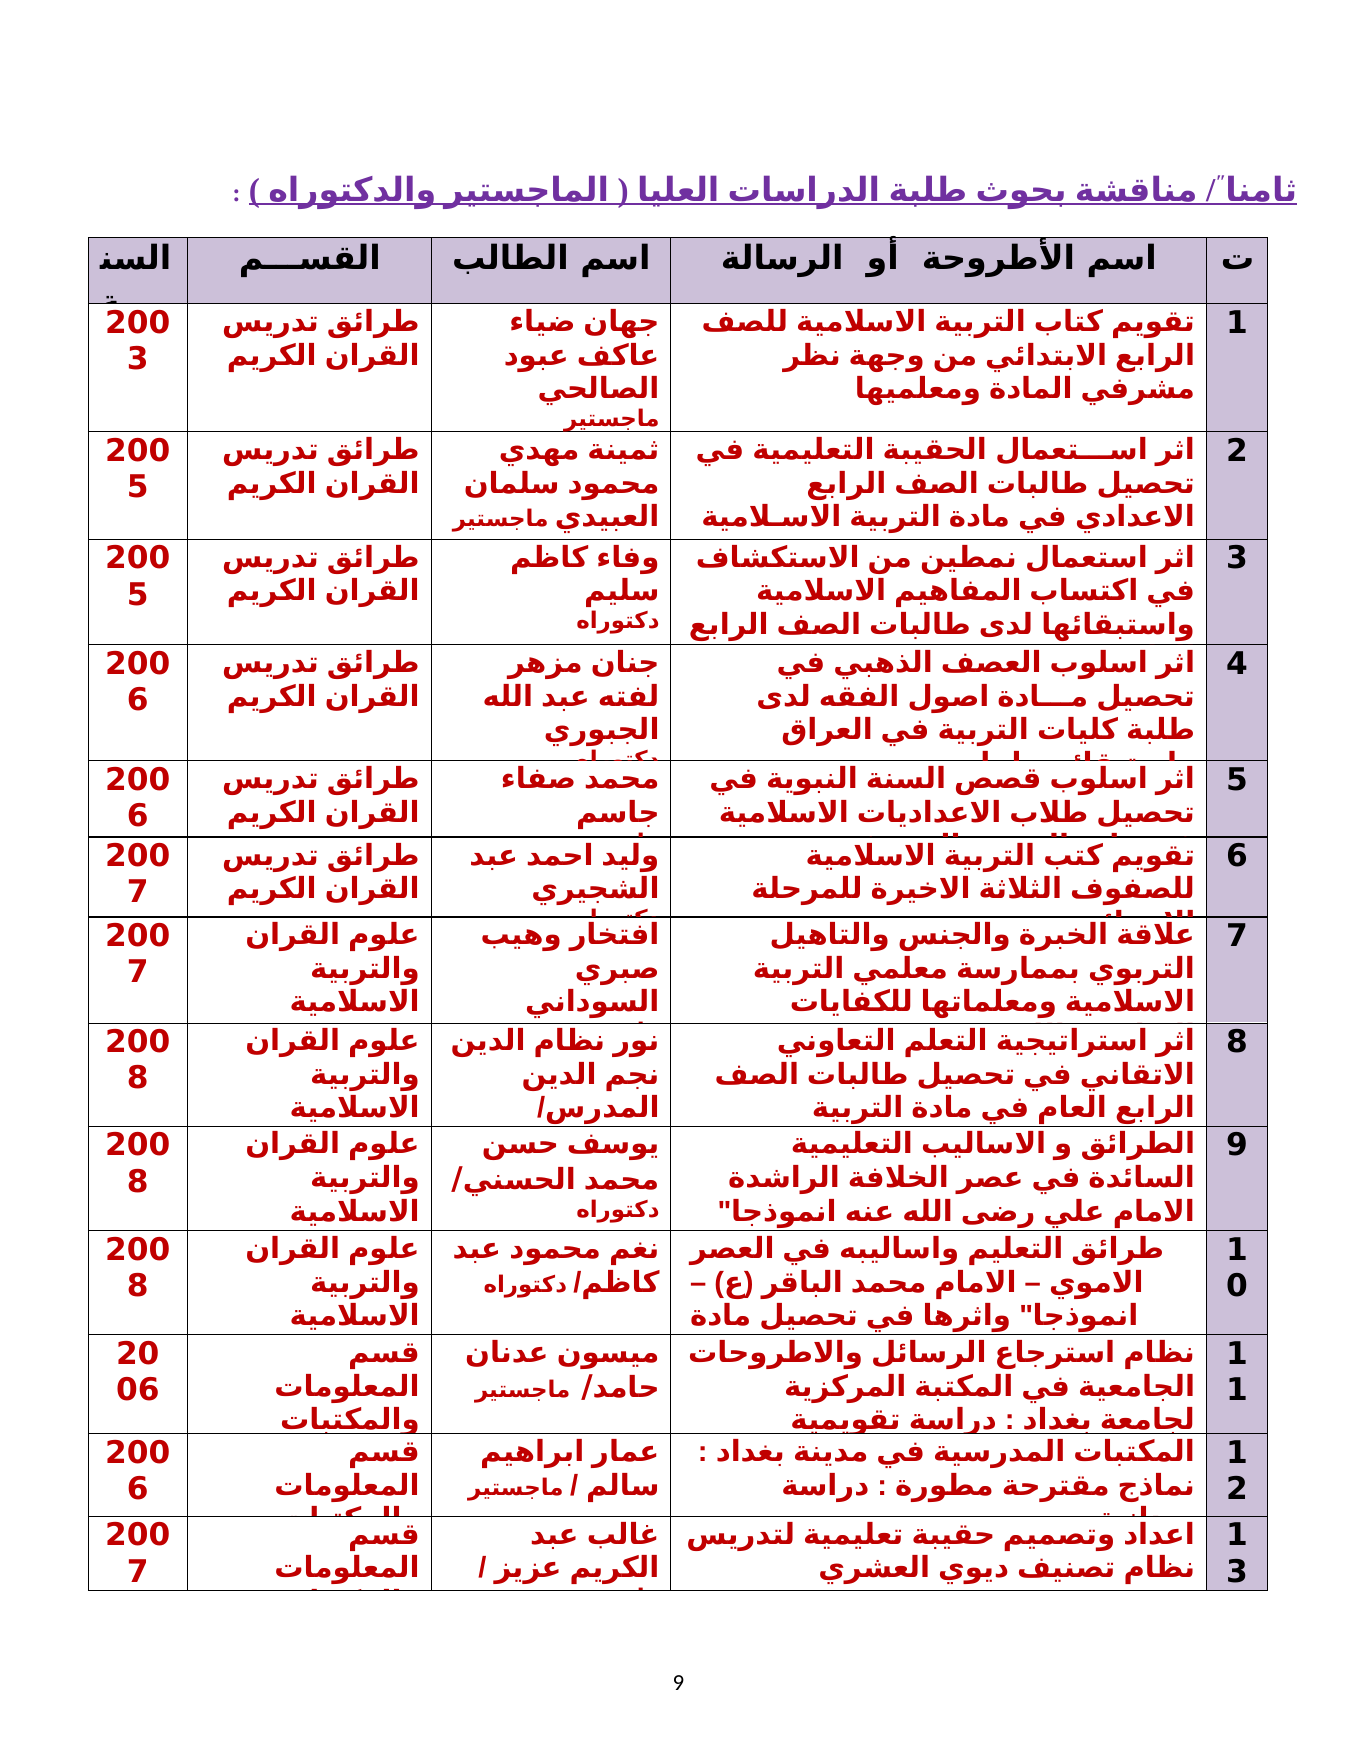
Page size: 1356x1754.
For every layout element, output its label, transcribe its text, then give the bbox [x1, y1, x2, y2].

table_cell 2007 [89, 918, 187, 1022]
table_cell طرائق التعليم واساليبه في العصر الاموي – الامام محمد الباقر (ع) – انموذجا" واثرها في تحصيل مادة السيرة النبوية لدى طالبات معاهد اعداد المعلمات [671, 1231, 1206, 1334]
table_cell 4 [1207, 645, 1267, 760]
table_cell 2006 [89, 761, 187, 836]
table_cell اثر اسلوب العصف الذهبي في تحصيل مـــادة اصول الفقه لدى طلبة كليات التربية في العراق واستبقائهم لها [671, 645, 1206, 760]
table_cell قسم المعلومات والمكتبات الجامعة المستنصرية [188, 1335, 431, 1433]
table_cell ميسون عدنان حامد/ ماجستير [432, 1335, 670, 1433]
list ثامناʺ/ مناقشة بحوث طلبة الدراسات العليا ( الماجستير والدكتوراه ) : [66, 170, 1297, 208]
table_cell طرائق تدريس القران الكريم [188, 540, 431, 644]
table_cell المكتبات المدرسية في مدينة بغداد : نماذج مقترحة مطورة : دراسة ميدانية [671, 1434, 1206, 1516]
table_cell تقويم كتاب التربية الاسلامية للصف الرابع الابتدائي من وجهة نظر مشرفي المادة ومعلميها [671, 304, 1206, 431]
table_cell علوم القران والتربية الاسلامية [188, 1024, 431, 1126]
table_cell 7 [1207, 918, 1267, 1022]
table_cell اثر استراتيجية التعلم التعاوني الاتقاني في تحصيل طالبات الصف الرابع العام في مادة التربية الاسلامية [671, 1024, 1206, 1126]
table_cell اثر استعمال نمطين من الاستكشاف في اكتساب المفاهيم الاسلامية واستبقائها لدى طالبات الصف الرابع العام [671, 540, 1206, 644]
table_cell 2008 [89, 1127, 187, 1230]
table_cell 2007 [89, 1517, 187, 1590]
table_cell طرائق تدريس القران الكريم [188, 761, 431, 836]
table_cell جهان ضياء عاكف عبود الصالحي ماجستير [432, 304, 670, 431]
table_cell 2005 [89, 540, 187, 644]
table_cell طرائق تدريس القران الكريم [188, 304, 431, 431]
table_cell 2003 [89, 304, 187, 431]
table_cell تقويم كتب التربية الاسلامية للصفوف الثلاثة الاخيرة للمرحلة الابتدائية [671, 838, 1206, 916]
table_cell 2006 [89, 1434, 187, 1516]
table_cell 2008 [89, 1024, 187, 1126]
table_cell عمار ابراهيم سالم / ماجستير [432, 1434, 670, 1516]
table_cell 5 [1207, 761, 1267, 836]
table_cell 2006 [89, 1335, 187, 1433]
table_cell علوم القران والتربية الاسلامية [188, 1231, 431, 1334]
table_cell اثر اســـتعمال الحقيبة التعليمية في تحصيل طالبات الصف الرابع الاعدادي في مادة التربية الاسـلامية [671, 432, 1206, 539]
table_cell 3 [1207, 540, 1267, 644]
table_cell نور نظام الدين نجم الدين المدرس/ ماجستير [432, 1024, 670, 1126]
table_cell افتخار وهيب صبري السوداني ماجستير [432, 918, 670, 1022]
table_cell محمد صفاء جاسم ماجستير [432, 761, 670, 836]
table_cell 2005 [89, 432, 187, 539]
table_header اسم الأطروحة أو الرسالة [671, 238, 1206, 303]
table_cell نظام استرجاع الرسائل والاطروحات الجامعية في المكتبة المركزية لجامعة بغداد : دراسة تقويمية [671, 1335, 1206, 1433]
table_cell طرائق تدريس القران الكريم [188, 838, 431, 916]
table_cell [188, 1434, 431, 1516]
table_cell يوسف حسن محمد الحسني/ دكتوراه [432, 1127, 670, 1230]
table_cell 13 [1207, 1517, 1267, 1590]
table_cell جنان مزهر لفته عبد الله الجبوري دكتوراه [432, 645, 670, 760]
table_header اسم الطالب [432, 238, 670, 303]
table_cell اعداد وتصميم حقيبة تعليمية لتدريس نظام تصنيف ديوي العشري [671, 1517, 1206, 1590]
table_cell اثر اسلوب قصص السنة النبوية في تحصيل طلاب الاعداديات الاسلامية في مادة الحديث الشريف [671, 761, 1206, 836]
table_header السنــة [89, 238, 187, 303]
table_cell 2 [1207, 432, 1267, 539]
table_cell نغم محمود عبد كاظم/ دكتوراه [432, 1231, 670, 1334]
table_cell 2006 [89, 645, 187, 760]
table_cell وليد احمد عبد الشجيري دكتوراه [432, 838, 670, 916]
table_cell غالب عبد الكريم عزيز / ماجستير [432, 1517, 670, 1590]
table_cell 2008 [89, 1231, 187, 1334]
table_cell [188, 1517, 431, 1590]
table_cell وفاء كاظم سليم دكتوراه [432, 540, 670, 644]
table_header القســـم [188, 238, 431, 303]
table_cell 2007 [89, 838, 187, 916]
table_cell ثمينة مهدي محمود سلمان العبيدي ماجستير [432, 432, 670, 539]
table_cell 11 [1207, 1335, 1267, 1433]
table_cell طرائق تدريس القران الكريم [188, 432, 431, 539]
table_cell 6 [1207, 838, 1267, 916]
table_cell 1 [1207, 304, 1267, 431]
table_cell علاقة الخبرة والجنس والتاهيل التربوي بممارسة معلمي التربية الاسلامية ومعلماتها للكفايات التعليمية اللازمة [671, 918, 1206, 1022]
table_header ت [1207, 238, 1267, 303]
table_cell الطرائق و الاساليب التعليمية السائدة في عصر الخلافة الراشدة الامام علي رضى الله عنه انموذجا" [671, 1127, 1206, 1230]
table_cell 9 [1207, 1127, 1267, 1230]
table_cell طرائق تدريس القران الكريم [188, 645, 431, 760]
table_cell 12 [1207, 1434, 1267, 1516]
table_cell 8 [1207, 1024, 1267, 1126]
table_cell علوم القران والتربية الاسلامية [188, 1127, 431, 1230]
table_cell علوم القران والتربية الاسلامية [188, 918, 431, 1022]
table_cell 10 [1207, 1231, 1267, 1334]
